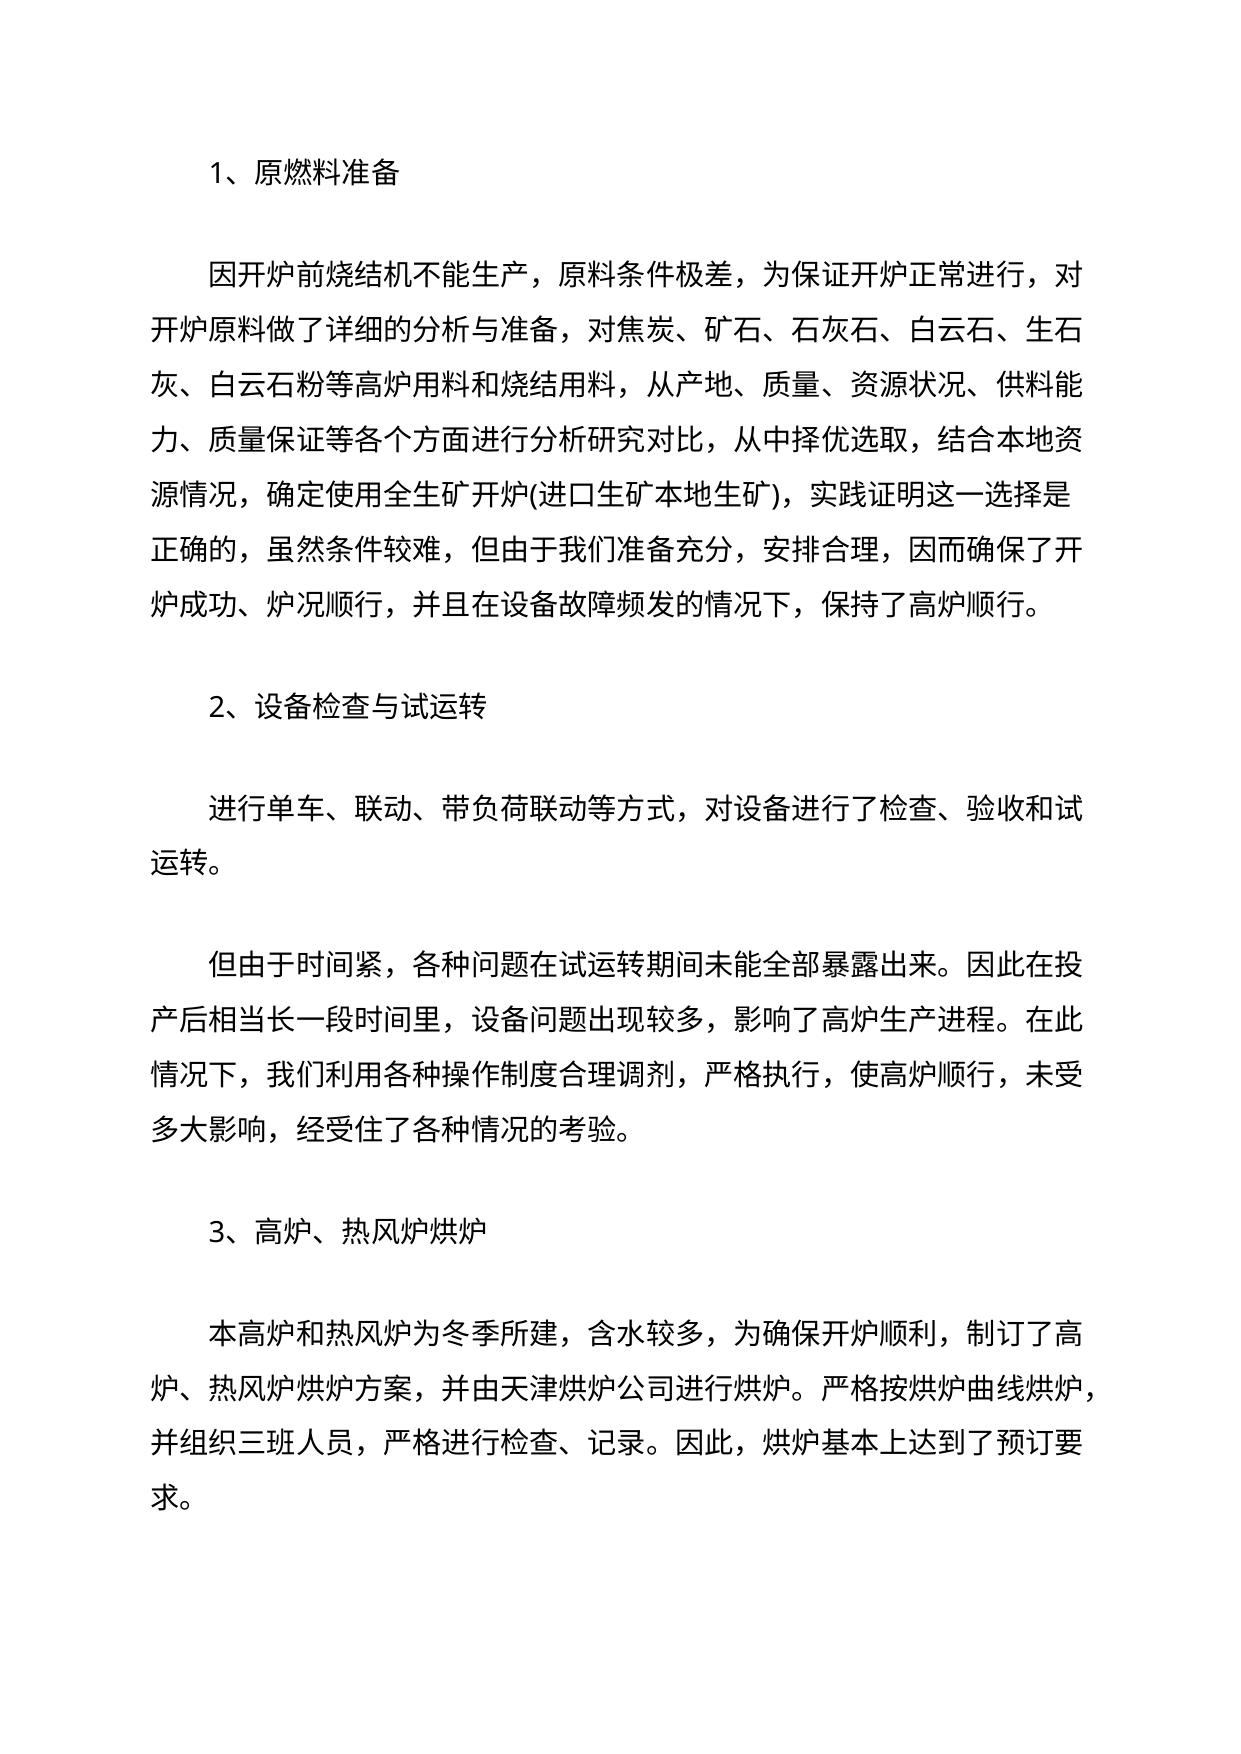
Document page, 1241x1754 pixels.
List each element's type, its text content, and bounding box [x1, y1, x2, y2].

text 本高炉和热风炉为冬季所建，含水较多，为确保开炉顺利，制订了高炉、热风炉烘炉方案，并由天津烘炉公司进行烘炉。严格按烘炉曲线烘炉，并组织三班人员，严格进行检查、记录。因此，烘炉基本上达到了预订要求。 [150, 1310, 1090, 1517]
text 因开炉前烧结机不能生产，原料条件极差，为保证开炉正常进行，对开炉原料做了详细的分析与准备，对焦炭、矿石、石灰石、白云石、生石灰、白云石粉等高炉用料和烧结用料，从产地、质量、资源状况、供料能力、质量保证等各个方面进行分析研究对比，从中择优选取，结合本地资源情况，确定使用全生矿开炉(进口生矿本地生矿)，实践证明这一选择是正确的，虽然条件较难，但由于我们准备充分，安排合理，因而确保了开炉成功、炉况顺行，并且在设备故障频发的情况下，保持了高炉顺行。 [150, 252, 1090, 624]
text 3、高炉、热风炉烘炉 [150, 1208, 1090, 1251]
text 1、原燃料准备 [150, 150, 1090, 192]
text 2、设备检查与试运转 [150, 683, 1090, 726]
text 进行单车、联动、带负荷联动等方式，对设备进行了检查、验收和试运转。 [150, 785, 1090, 882]
text 但由于时间紧，各种问题在试运转期间未能全部暴露出来。因此在投产后相当长一段时间里，设备问题出现较多，影响了高炉生产进程。在此情况下，我们利用各种操作制度合理调剂，严格执行，使高炉顺行，未受多大影响，经受住了各种情况的考验。 [150, 942, 1090, 1149]
